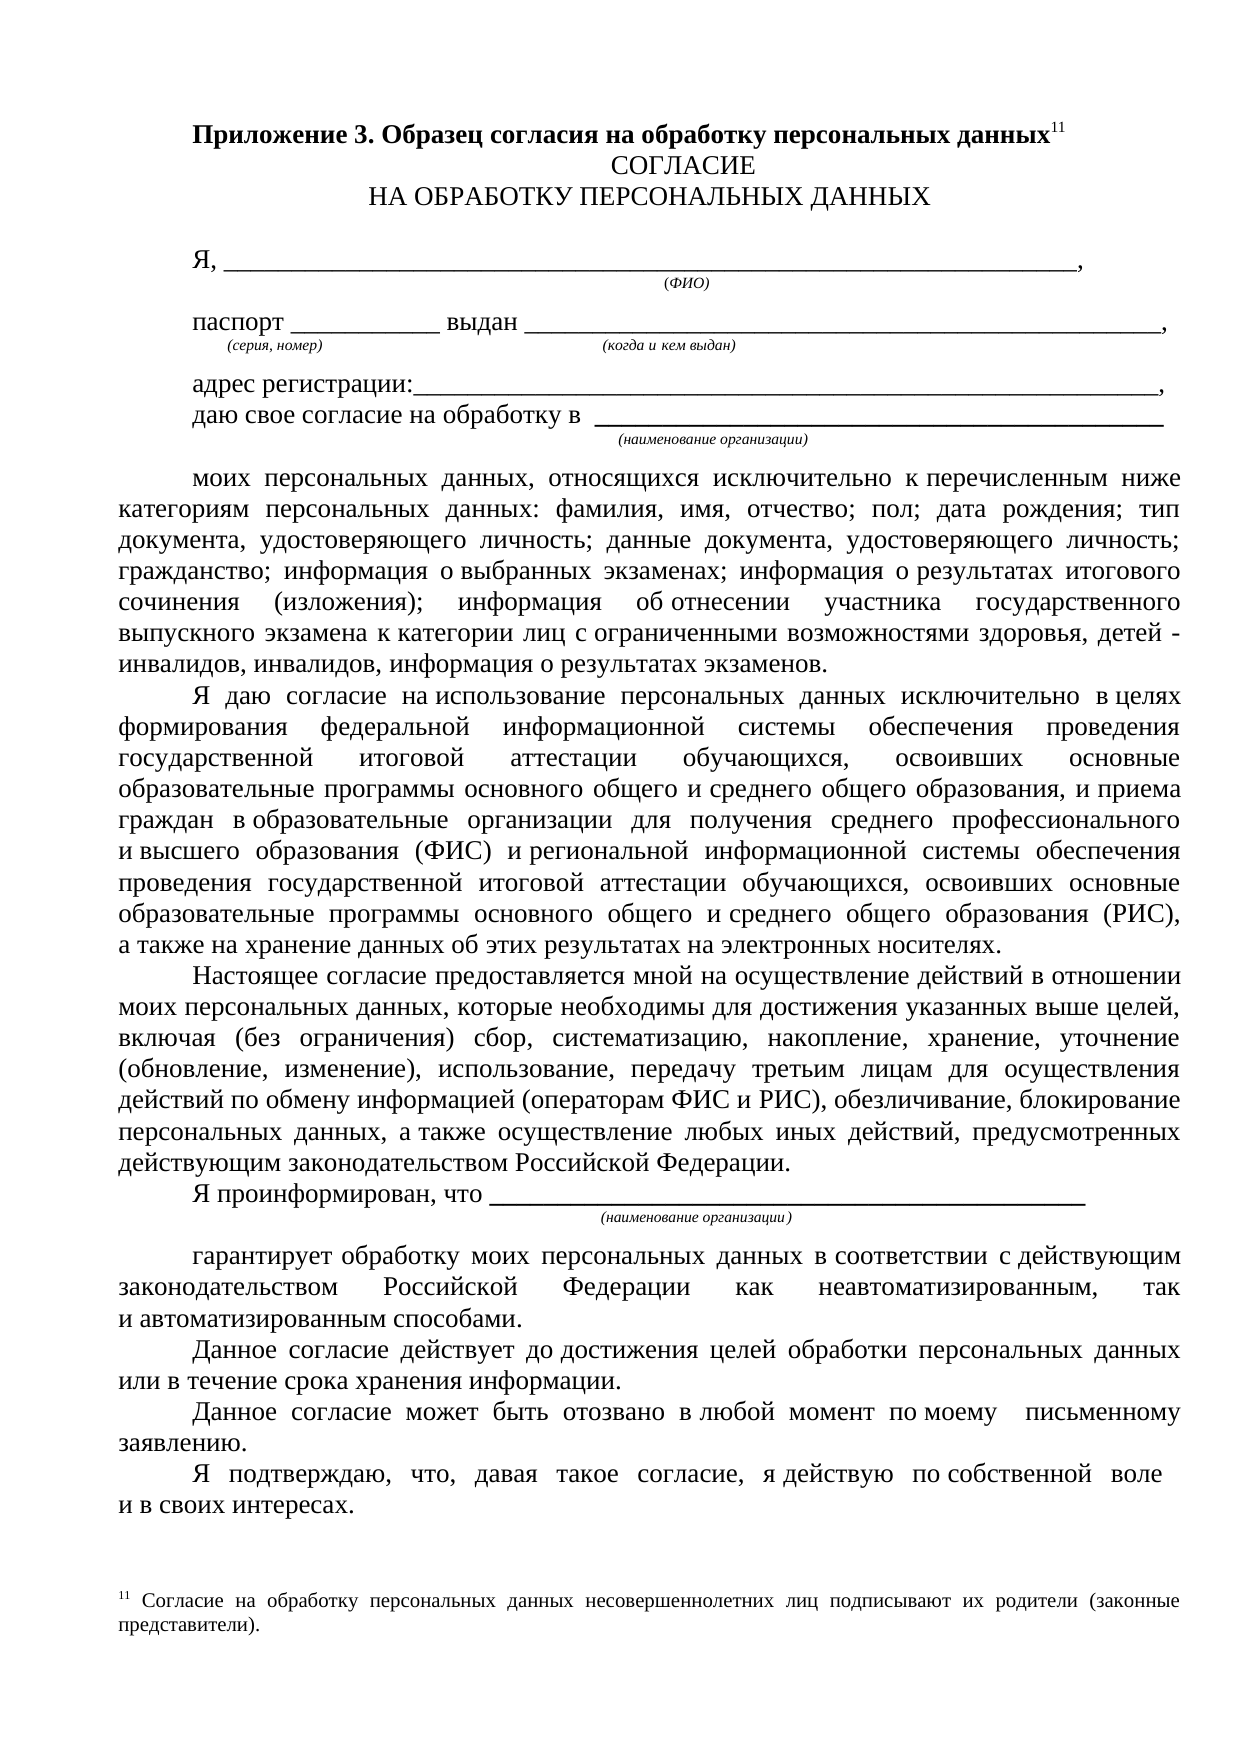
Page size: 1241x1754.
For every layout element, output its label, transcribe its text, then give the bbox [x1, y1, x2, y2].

subtitle Приложение 3. Образец согласия на обработку персональных данных [118, 118, 1181, 149]
text гарантирует обработку моих персональных данных в соответствии с действующим законодательством Российской Федерации как неавтоматизированным, так и автоматизированным способами. [118, 1239, 1181, 1333]
text Я даю согласие на использование персональных данных исключительно в целях формирования федеральной информационной системы обеспечения проведения государственной итоговой аттестации обучающихся, освоивших основные образовательные программы основного общего и среднего общего образования, и приема граждан в образовательные организации для получения среднего профессионального и высшего образования (ФИС) и региональной информационной системы обеспечения проведения государственной итоговой аттестации обучающихся, освоивших основные образовательные программы основного общего и среднего общего образования (РИС), а также на хранение данных об этих результатах на электронных носителях. [118, 679, 1181, 959]
text Я подтверждаю, что, давая такое согласие, я действую по собственной воле и в своих интересах. [118, 1457, 1181, 1520]
text Данное согласие действует до достижения целей обработки персональных данных или в течение срока хранения информации. [118, 1333, 1181, 1395]
text СОГЛАСИЕ НА ОБРАБОТКУ ПЕРСОНАЛЬНЫХ ДАННЫХ [118, 149, 1181, 212]
text даю свое согласие на обработку в __________________________________________ [118, 398, 1181, 429]
text Я, _______________________________________________________________, [118, 243, 1181, 274]
text адрес регистрации:_______________________________________________________, [118, 367, 1181, 398]
text Данное согласие может быть отозвано в любой момент по моему письменному заявлению. [118, 1395, 1181, 1457]
text (ФИО) [118, 274, 1181, 305]
text Настоящее согласие предоставляется мной на осуществление действий в отношении моих персональных данных, которые необходимы для достижения указанных выше целей, включая (без ограничения) сбор, систематизацию, накопление, хранение, уточнение (обновление, изменение), использование, передачу третьим лицам для осуществления действий по обмену информацией (операторам ФИС и РИС), обезличивание, блокирование персональных данных, а также осуществление любых иных действий, предусмотренных действующим законодательством Российской Федерации. [118, 959, 1181, 1177]
text (наименование организации) [118, 429, 1181, 461]
text (наименование организации) [118, 1208, 1181, 1239]
text Я проинформирован, что ____________________________________________ [118, 1177, 1181, 1208]
text моих персональных данных, относящихся исключительно к перечисленным ниже категориям персональных данных: фамилия, имя, отчество; пол; дата рождения; тип документа, удостоверяющего личность; данные документа, удостоверяющего личность; гражданство; информация о выбранных экзаменах; информация о результатах итогового сочинения (изложения); информация об отнесении участника государственного выпускного экзамена к категории лиц с ограниченными возможностями здоровья, детей - инвалидов, инвалидов, информация о результатах экзаменов. [118, 461, 1181, 679]
text паспорт ___________ выдан _______________________________________________, [118, 305, 1181, 336]
text (серия, номер) (когда и кем выдан) [118, 336, 1181, 367]
